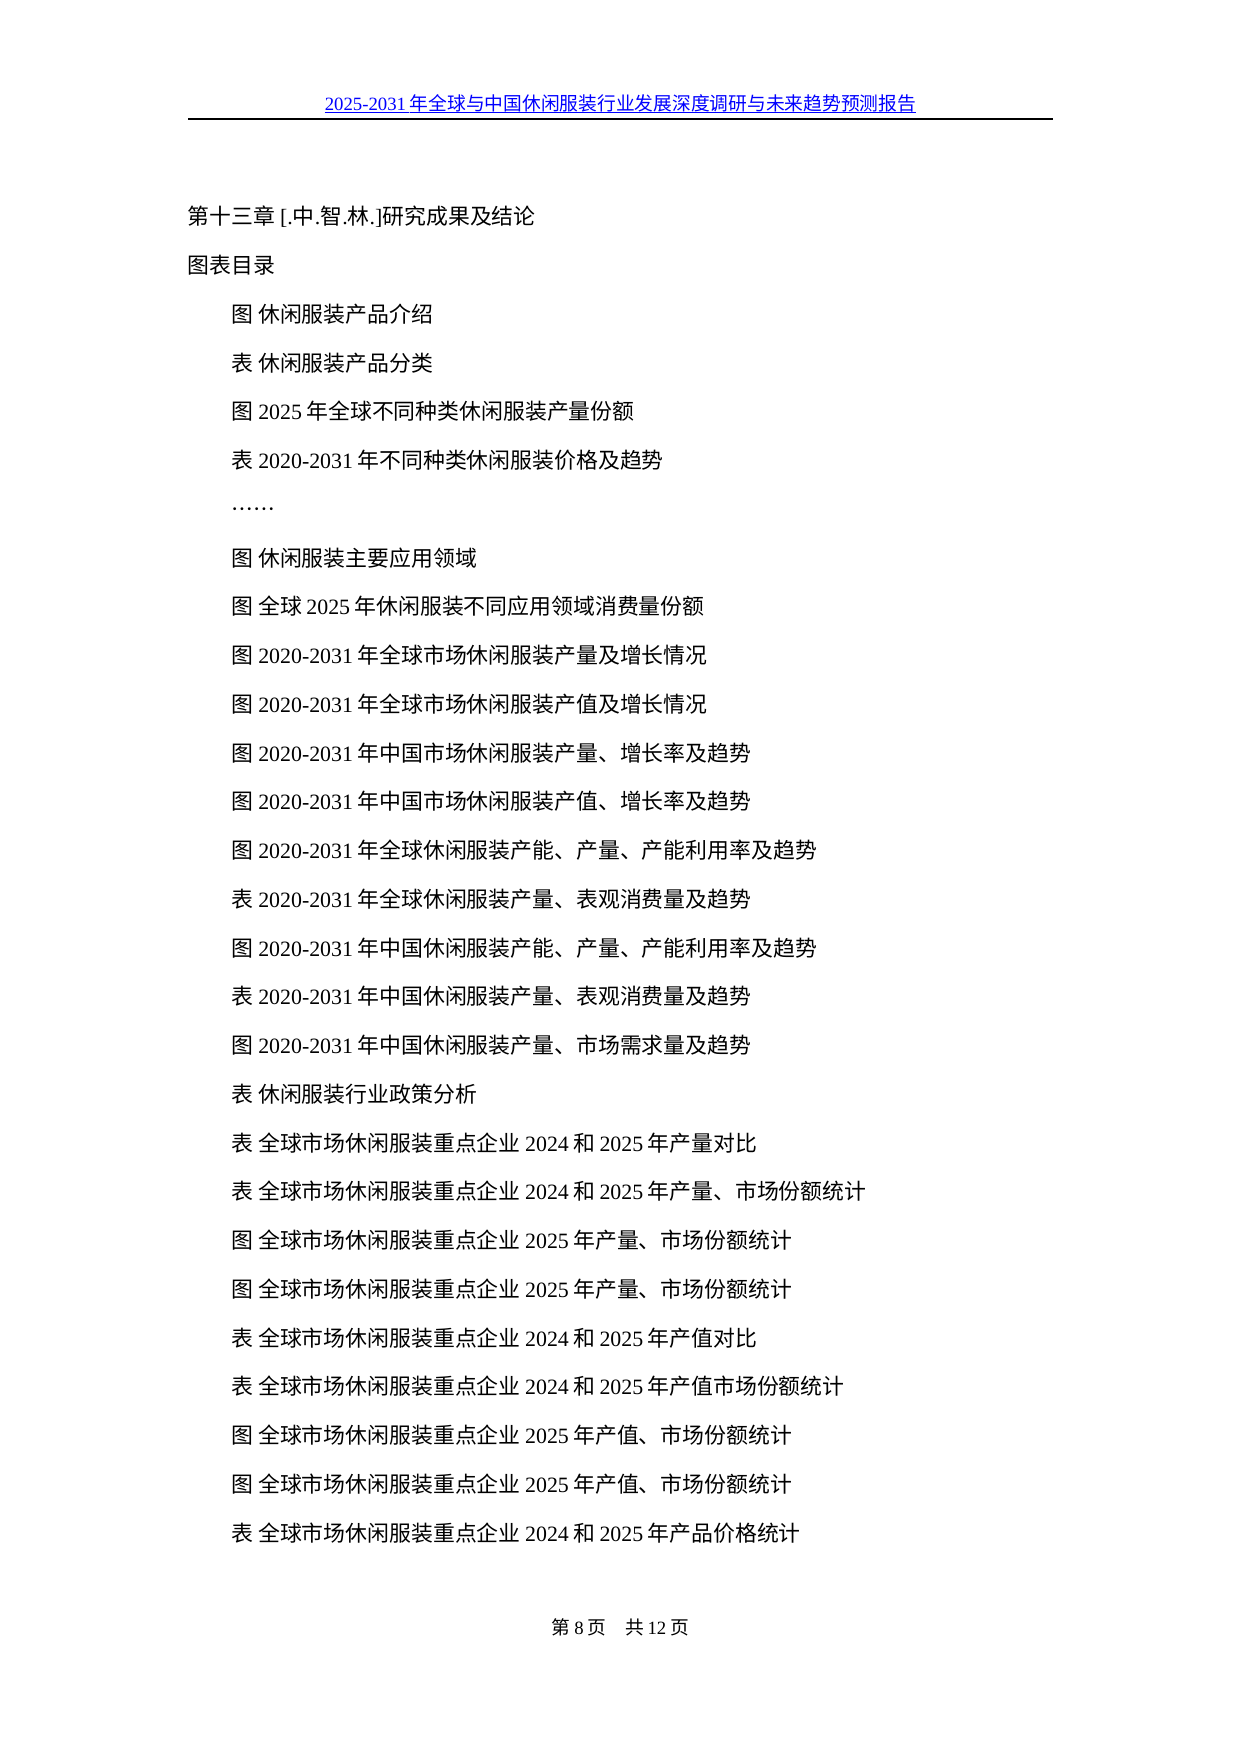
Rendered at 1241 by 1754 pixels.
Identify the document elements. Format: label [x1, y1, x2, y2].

text [187, 150, 1053, 1548]
